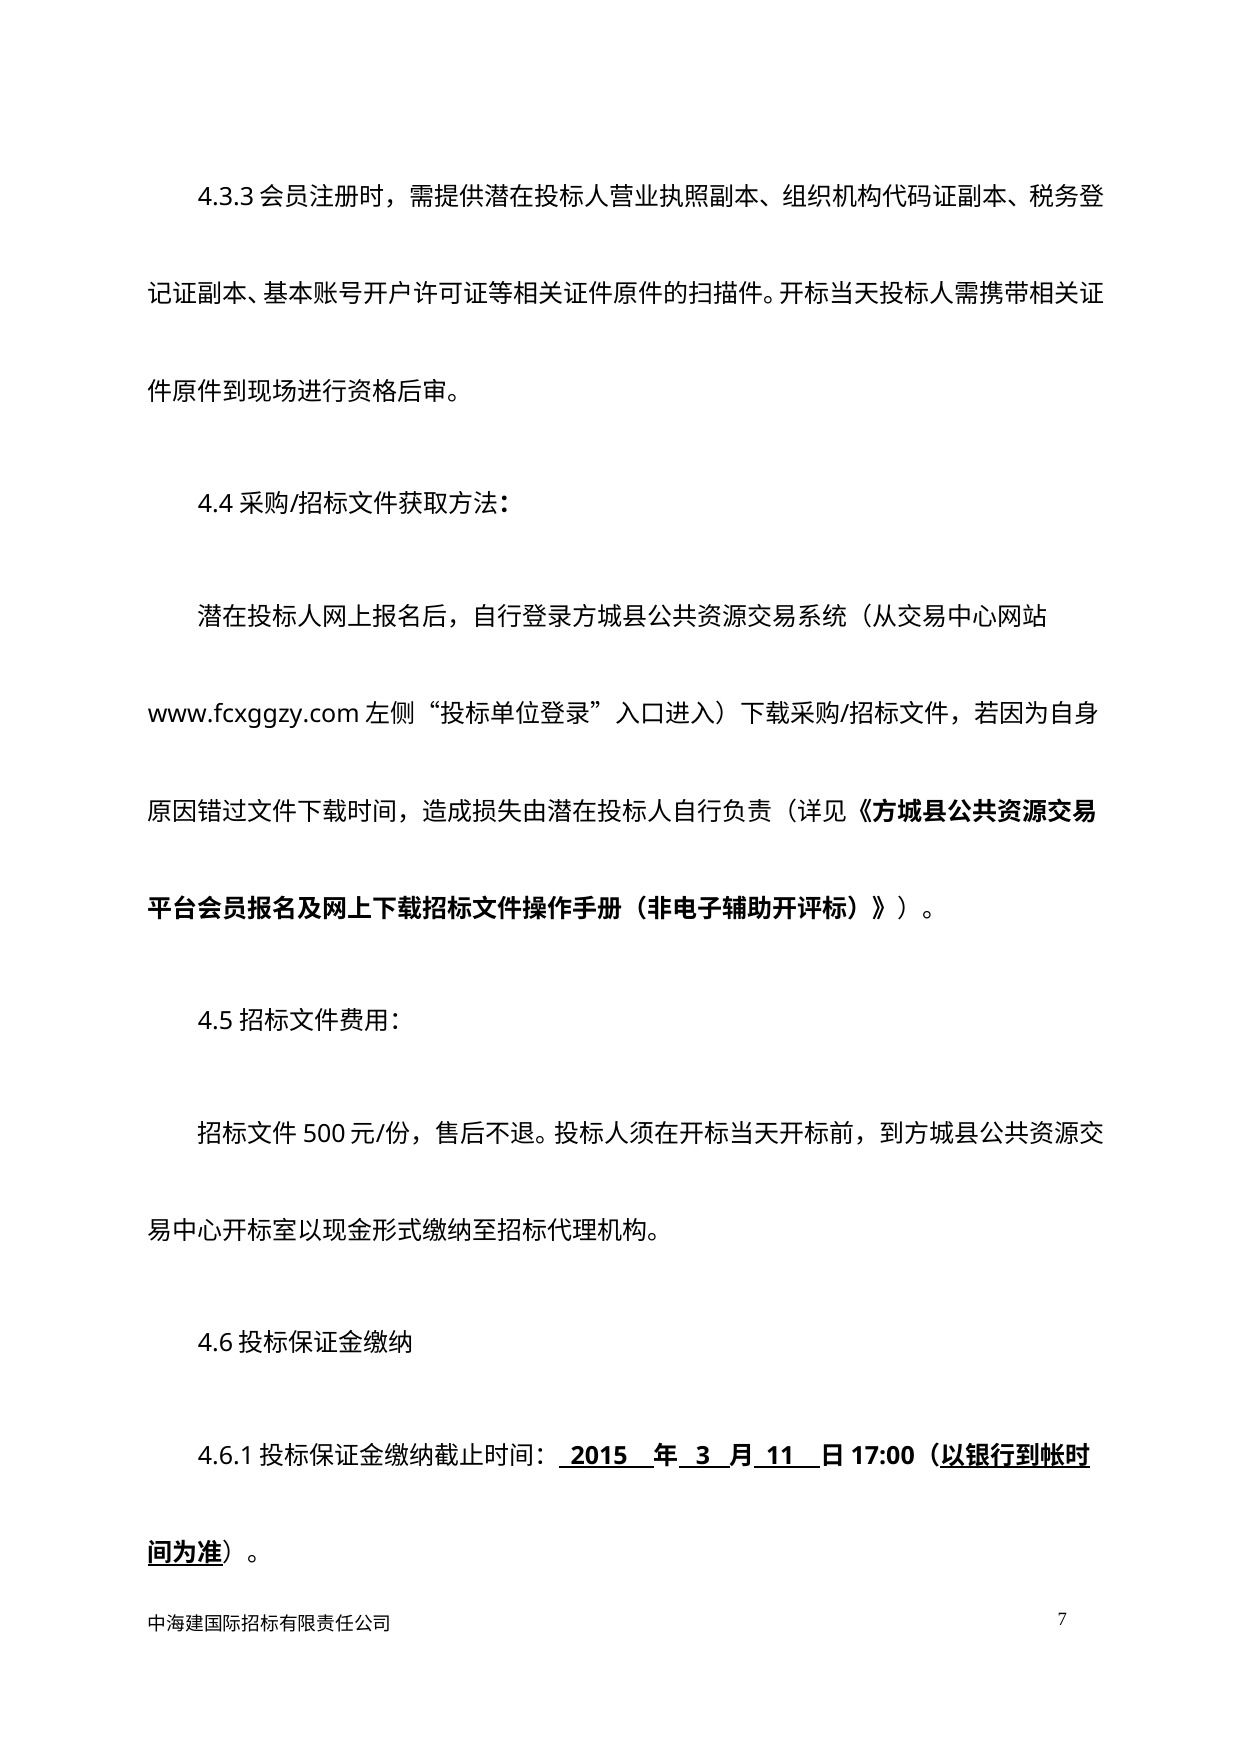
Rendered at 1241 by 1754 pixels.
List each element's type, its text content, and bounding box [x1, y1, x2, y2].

text 4.4 采购/招标文件获取方法： [148, 469, 1104, 534]
text 潜在投标人网上报名后，自行登录方城县公共资源交易系统（从交易中心网站www.fcxggzy.com左侧“投标单位登录”入口进入）下载采购/招标文件，若因为自身原因错过文件下载时间，造成损失由潜在投标人自行负责（详见《方城县公共资源交易平台会员报名及网上下载招标文件操作手册（非电子辅助开评标）》）。 [148, 582, 1104, 939]
text 4.3.3会员注册时，需提供潜在投标人营业执照副本、组织机构代码证副本、税务登记证副本、基本账号开户许可证等相关证件原件的扫描件。开标当天投标人需携带相关证件原件到现场进行资格后审。 [148, 162, 1104, 422]
text 4.6投标保证金缴纳 [148, 1308, 1104, 1373]
text 招标文件500元/份，售后不退。投标人须在开标当天开标前，到方城县公共资源交易中心开标室以现金形式缴纳至招标代理机构。 [148, 1099, 1104, 1261]
text 4.6.1投标保证金缴纳截止时间： 2015 年 3 月 11 日17:00（以银行到帐时间为准）。 [148, 1421, 1104, 1583]
text 4.5 招标文件费用： [148, 986, 1104, 1051]
